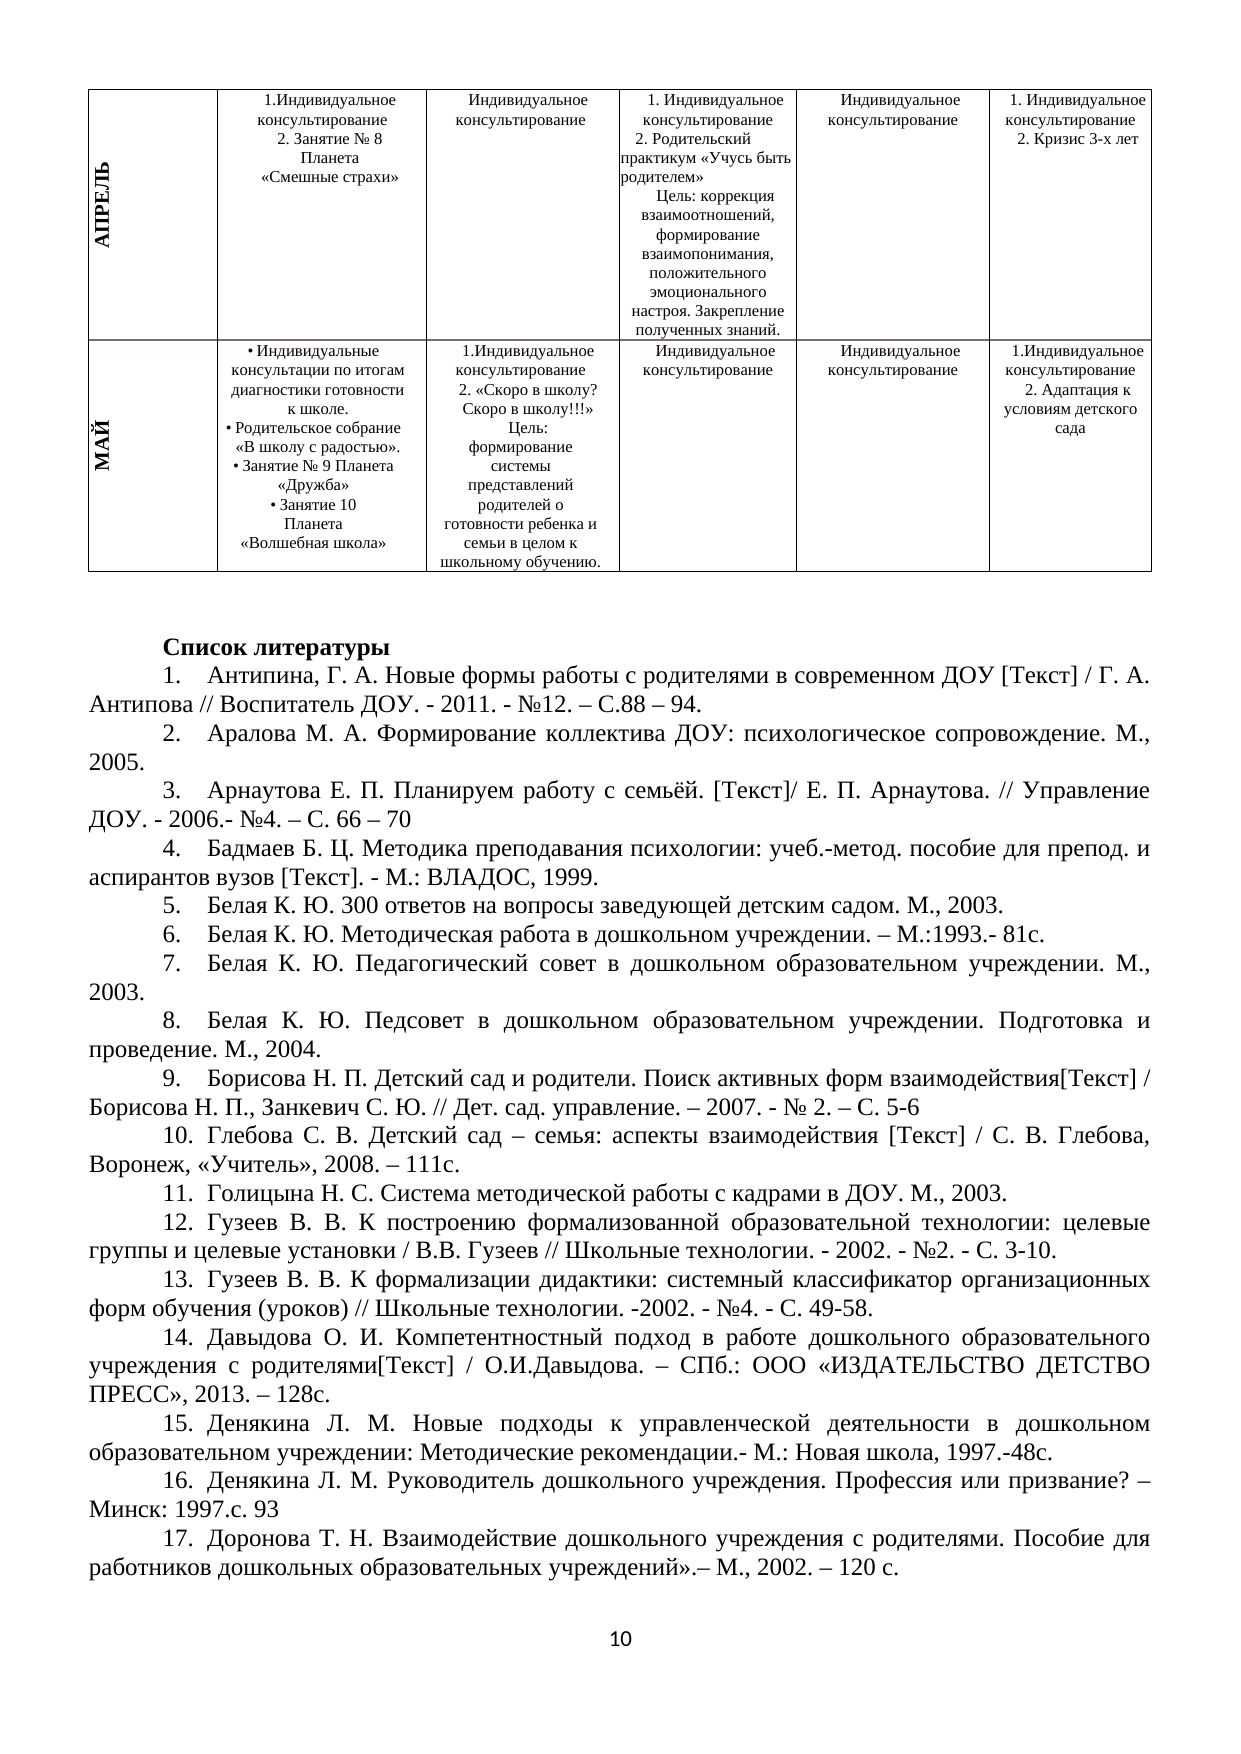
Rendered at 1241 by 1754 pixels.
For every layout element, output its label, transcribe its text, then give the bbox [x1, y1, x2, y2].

list Белая К. Ю. Педагогический совет в дошкольном образовательном учреждении. М., 2003. [89, 948, 1152, 1006]
list Белая К. Ю. 300 ответов на вопросы заведующей детским садом. М., 2003. [89, 891, 1152, 919]
list Бадмаев Б. Ц. Методика преподавания психологии: учеб.-метод. пособие для препод. и аспирантов вузов [Текст]. - М.: ВЛАДОС, 1999. [89, 833, 1152, 891]
list Гузеев В. В. К построению формализованной образовательной технологии: целевые группы и целевые установки / В.В. Гузеев // Школьные технологии. - 2002. - №2. - С. 3-10. [89, 1207, 1152, 1264]
table_cell 1.Индивидуальное консультирование 2. «Скоро в школу? Скоро в школу!!!» Цель: формирование системы представлений родителей о готовности ребенка и семьи в целом к школьному обучению. [427, 341, 619, 571]
list Глебова С. В. Детский сад – семья: аспекты взаимодействия [Текст] / С. В. Глебова, Воронеж, «Учитель», 2008. – 111с. [89, 1121, 1152, 1178]
table_cell 1. Индивидуальное консультирование 2. Родительский практикум «Учусь быть родителем» Цель: коррекция взаимоотношений, формирование взаимопонимания, положительного эмоционального настроя. Закрепление полученных знаний. [620, 90, 796, 339]
table_cell АПРЕЛЬ [89, 90, 217, 339]
list Давыдова О. И. Компетентностный подход в работе дошкольного образовательного учреждения с родителями[Текст] / О.И.Давыдова. – СПб.: ООО «ИЗДАТЕЛЬСТВО ДЕТСТВО ПРЕСС», 2013. – 128с. [89, 1322, 1152, 1408]
list Антипина, Г. А. Новые формы работы с родителями в современном ДОУ [Текст] / Г. А. Антипова // Воспитатель ДОУ. - 2011. - №12. – С.88 – 94. [89, 661, 1152, 718]
list Гузеев В. В. К формализации дидактики: системный классификатор организационных форм обучения (уроков) // Школьные технологии. -2002. - №4. - С. 49-58. [89, 1264, 1152, 1322]
table_cell Индивидуальные консультации по итогам диагностики готовности к школе. Родительское собрание «В школу с радостью». Занятие № 9 Планета «Дружба» Занятие 10 Планета «Волшебная школа» [218, 341, 426, 571]
list Арнаутова Е. П. Планируем работу с семьёй. [Текст]/ Е. П. Арнаутова. // Управление ДОУ. - 2006.- №4. – С. 66 – 70 [89, 776, 1152, 833]
table_cell 1. Индивидуальное консультирование 2. Кризис 3-х лет [990, 90, 1151, 339]
table_cell МАЙ [89, 341, 217, 571]
list Белая К. Ю. Педсовет в дошкольном образовательном учреждении. Подготовка и проведение. М., 2004. [89, 1006, 1152, 1063]
text Список литературы [89, 632, 1152, 661]
list Белая К. Ю. Методическая работа в дошкольном учреждении. – М.:1993.- 81с. [89, 919, 1152, 948]
table_cell 1.Индивидуальное консультирование 2. Адаптация к условиям детского сада [990, 341, 1151, 571]
list Денякина Л. М. Руководитель дошкольного учреждения. Профессия или призвание? – Минск: 1997.с. 93 [89, 1466, 1152, 1523]
table_cell Индивидуальное консультирование [620, 341, 796, 571]
table_cell 1.Индивидуальное консультирование 2. Занятие № 8 Планета «Смешные страхи» [218, 90, 426, 339]
list Борисова Н. П. Детский сад и родители. Поиск активных форм взаимодействия[Текст] / Борисова Н. П., Занкевич С. Ю. // Дет. сад. управление. – 2007. - № 2. – С. 5-6 [89, 1063, 1152, 1121]
table_cell Индивидуальное консультирование [797, 90, 989, 339]
list Денякина Л. М. Новые подходы к управленческой деятельности в дошкольном образовательном учреждении: Методические рекомендации.- М.: Новая школа, 1997.-48с. [89, 1408, 1152, 1466]
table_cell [427, 90, 619, 339]
list Голицына Н. С. Система методической работы с кадрами в ДОУ. М., 2003. [89, 1178, 1152, 1207]
list Доронова Т. Н. Взаимодействие дошкольного учреждения с родителями. Пособие для работников дошкольных образовательных учреждений».– М., 2002. – 120 с. [89, 1523, 1152, 1581]
table_cell Индивидуальное консультирование [797, 341, 989, 571]
list Аралова М. А. Формирование коллектива ДОУ: психологическое сопровождение. М., 2005. [89, 718, 1152, 776]
